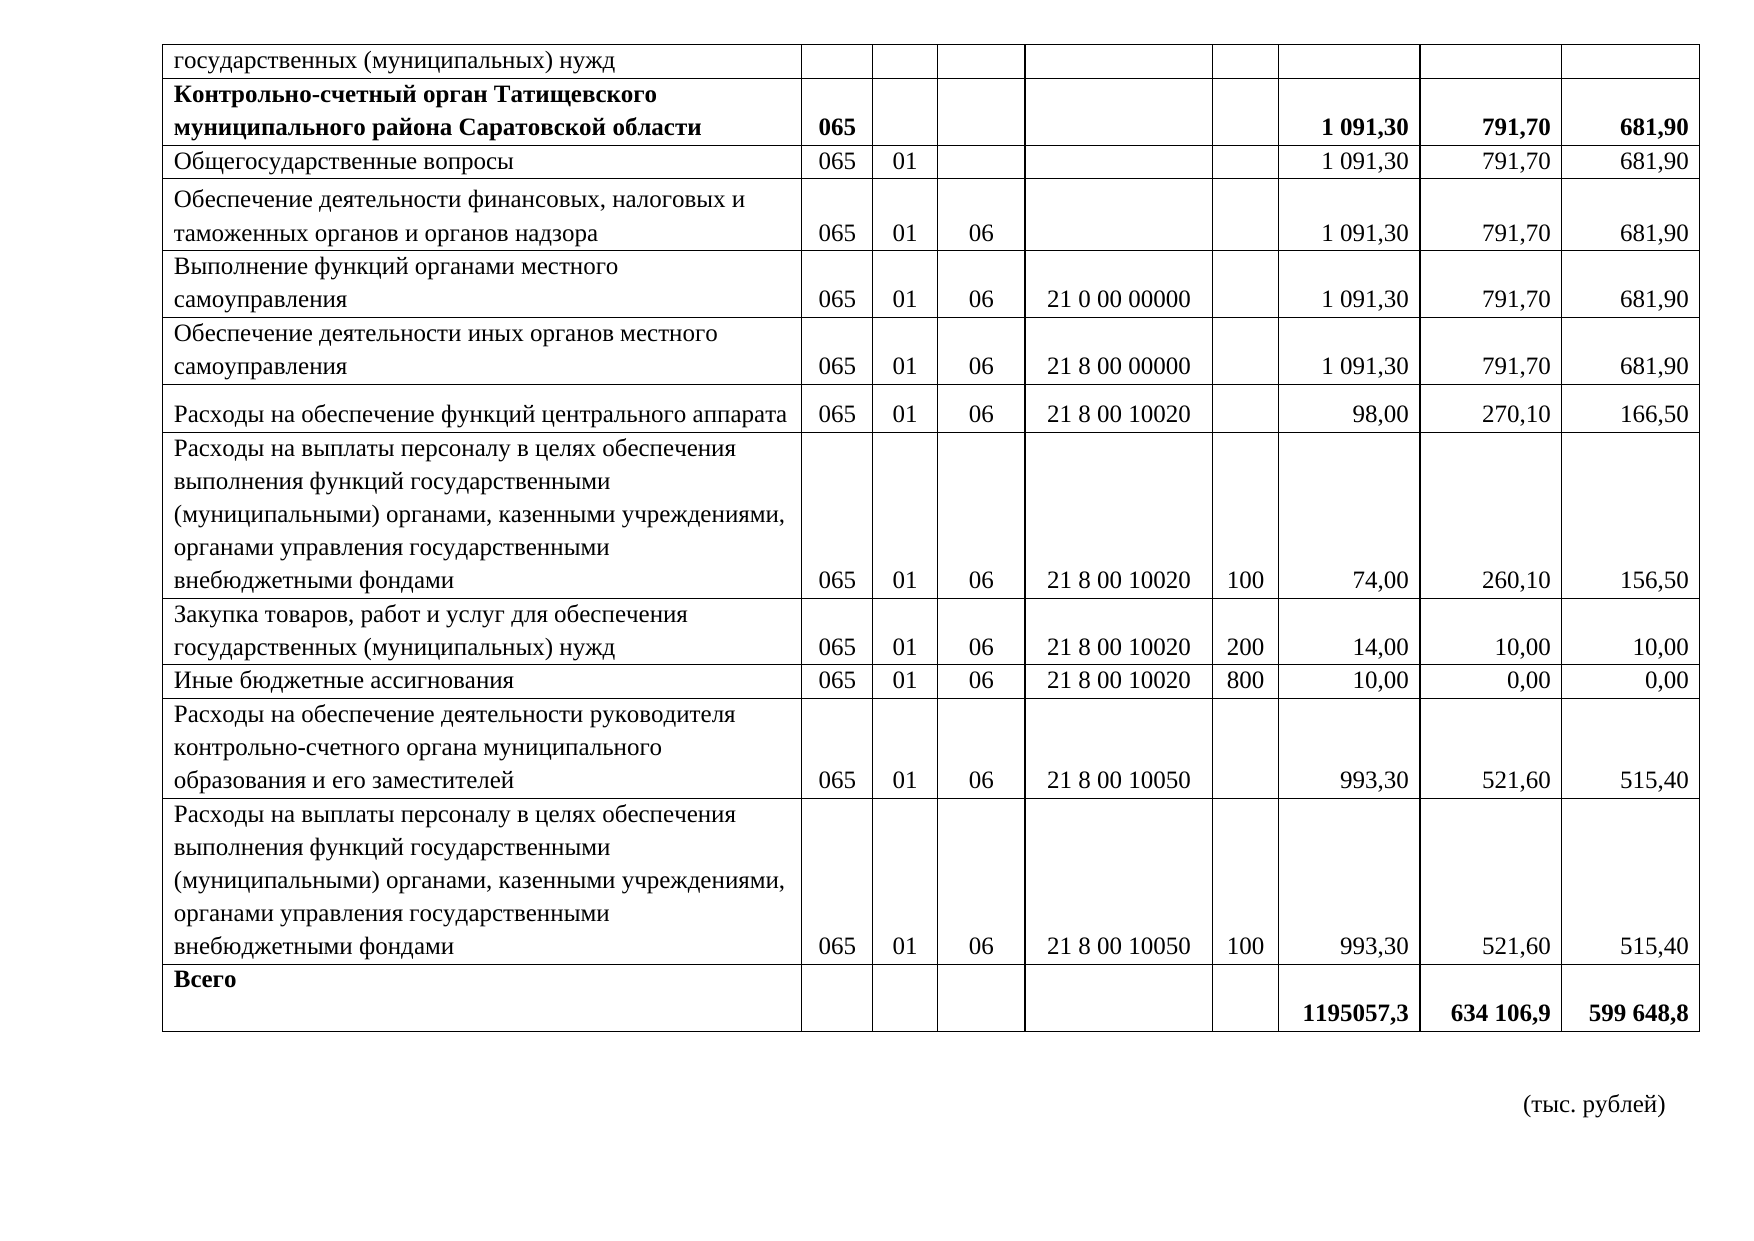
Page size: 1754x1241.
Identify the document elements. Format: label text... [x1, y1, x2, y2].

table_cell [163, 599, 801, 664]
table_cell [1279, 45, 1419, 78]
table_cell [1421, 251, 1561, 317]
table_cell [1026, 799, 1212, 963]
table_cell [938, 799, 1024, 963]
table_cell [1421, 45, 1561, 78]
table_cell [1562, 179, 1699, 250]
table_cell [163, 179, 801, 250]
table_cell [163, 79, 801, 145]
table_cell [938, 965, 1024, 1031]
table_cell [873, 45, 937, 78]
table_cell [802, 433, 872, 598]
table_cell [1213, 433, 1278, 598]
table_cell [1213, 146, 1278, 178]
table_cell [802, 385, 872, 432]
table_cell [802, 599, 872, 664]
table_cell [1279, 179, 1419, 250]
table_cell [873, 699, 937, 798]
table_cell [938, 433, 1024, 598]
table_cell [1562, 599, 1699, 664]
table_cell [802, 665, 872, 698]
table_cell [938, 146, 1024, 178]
text (тыс. рублей) [177, 1089, 1665, 1118]
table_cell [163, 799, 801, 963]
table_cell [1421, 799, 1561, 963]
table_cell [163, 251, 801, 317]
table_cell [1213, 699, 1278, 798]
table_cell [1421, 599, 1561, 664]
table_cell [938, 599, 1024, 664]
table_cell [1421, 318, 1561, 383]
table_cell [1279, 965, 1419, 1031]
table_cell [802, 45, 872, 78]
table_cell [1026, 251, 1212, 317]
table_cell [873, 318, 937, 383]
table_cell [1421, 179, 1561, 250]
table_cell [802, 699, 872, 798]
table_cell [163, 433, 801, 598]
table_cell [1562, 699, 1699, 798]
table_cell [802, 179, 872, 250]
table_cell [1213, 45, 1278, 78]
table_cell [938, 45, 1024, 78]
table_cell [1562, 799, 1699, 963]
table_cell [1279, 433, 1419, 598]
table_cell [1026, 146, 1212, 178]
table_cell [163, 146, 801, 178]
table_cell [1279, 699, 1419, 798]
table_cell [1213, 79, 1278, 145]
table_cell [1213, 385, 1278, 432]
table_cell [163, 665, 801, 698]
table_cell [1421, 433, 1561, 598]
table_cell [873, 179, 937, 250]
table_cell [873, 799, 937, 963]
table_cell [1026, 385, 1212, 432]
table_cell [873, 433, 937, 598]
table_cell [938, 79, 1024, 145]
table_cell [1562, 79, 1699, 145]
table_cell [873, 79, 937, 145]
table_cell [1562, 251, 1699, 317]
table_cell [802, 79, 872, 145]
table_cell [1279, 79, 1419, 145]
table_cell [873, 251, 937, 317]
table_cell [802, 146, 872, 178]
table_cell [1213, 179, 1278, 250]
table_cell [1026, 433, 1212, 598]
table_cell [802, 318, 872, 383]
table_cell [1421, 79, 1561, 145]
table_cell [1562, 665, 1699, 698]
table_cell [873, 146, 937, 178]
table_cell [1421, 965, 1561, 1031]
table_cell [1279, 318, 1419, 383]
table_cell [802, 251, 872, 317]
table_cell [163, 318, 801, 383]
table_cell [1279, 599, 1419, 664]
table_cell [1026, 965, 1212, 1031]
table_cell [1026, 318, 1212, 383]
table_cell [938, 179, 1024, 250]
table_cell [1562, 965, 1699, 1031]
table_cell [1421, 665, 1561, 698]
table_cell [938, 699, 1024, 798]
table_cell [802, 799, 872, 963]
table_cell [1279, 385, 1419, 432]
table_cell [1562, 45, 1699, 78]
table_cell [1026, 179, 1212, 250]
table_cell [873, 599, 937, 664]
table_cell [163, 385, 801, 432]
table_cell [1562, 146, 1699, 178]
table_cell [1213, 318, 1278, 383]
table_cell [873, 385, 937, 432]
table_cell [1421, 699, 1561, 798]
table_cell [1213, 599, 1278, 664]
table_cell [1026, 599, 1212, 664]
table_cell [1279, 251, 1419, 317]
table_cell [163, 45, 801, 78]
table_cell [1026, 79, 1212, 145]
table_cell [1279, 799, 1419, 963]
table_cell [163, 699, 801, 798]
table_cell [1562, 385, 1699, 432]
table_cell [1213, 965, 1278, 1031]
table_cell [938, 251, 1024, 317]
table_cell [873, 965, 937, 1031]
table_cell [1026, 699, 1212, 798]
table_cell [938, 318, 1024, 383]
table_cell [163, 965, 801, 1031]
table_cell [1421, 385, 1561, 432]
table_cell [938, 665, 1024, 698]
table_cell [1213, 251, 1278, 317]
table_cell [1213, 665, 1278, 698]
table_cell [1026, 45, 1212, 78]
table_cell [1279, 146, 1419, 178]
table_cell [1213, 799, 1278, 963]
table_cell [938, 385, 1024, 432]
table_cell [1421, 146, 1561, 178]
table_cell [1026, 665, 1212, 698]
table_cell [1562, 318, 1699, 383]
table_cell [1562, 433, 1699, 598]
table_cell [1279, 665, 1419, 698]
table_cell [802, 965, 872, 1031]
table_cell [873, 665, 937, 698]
